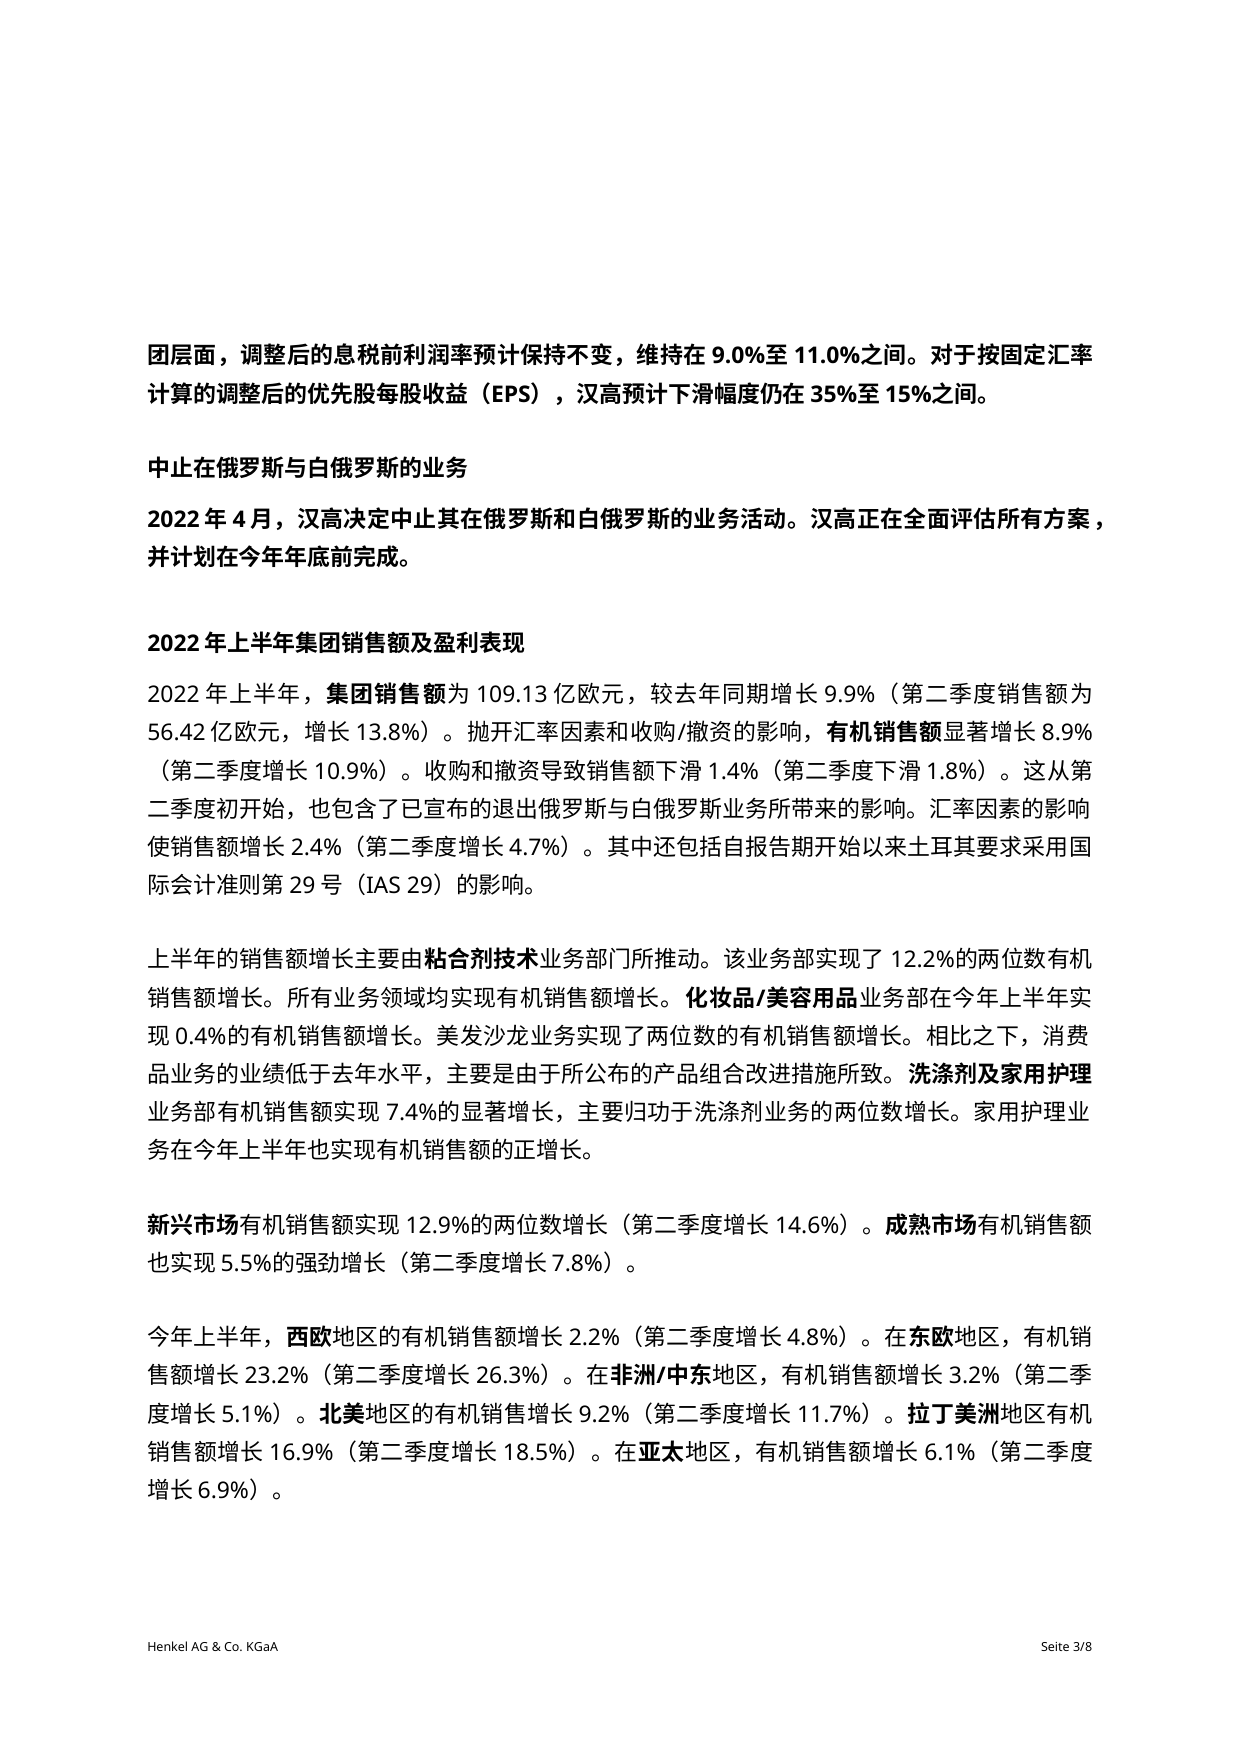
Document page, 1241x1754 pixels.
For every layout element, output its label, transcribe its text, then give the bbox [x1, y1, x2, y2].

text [147, 337, 1093, 409]
text 2022年上半年，集团销售额为109.13亿欧元，较去年同期增长9.9%（第二季度销售额为56.42亿欧元，增长13.8%）。抛开汇率因素和收购/撤资的影响，有机销售额显著增长8.9%（第二季度增长10.9%）。收购和撤资导致销售额下滑1.4%（第二季度下滑1.8%）。这从第二季度初开始，也包含了已宣布的退出俄罗斯与白俄罗斯业务所带来的影响。汇率因素的影响使销售额增长2.4%（第二季度增长4.7%）。其中还包括自报告期开始以来土耳其要求采用国际会计准则第29号（IAS 29）的影响。 [147, 676, 1093, 900]
text 2022年上半年集团销售额及盈利表现 [147, 625, 1093, 658]
text 2022年4月，汉高决定中止其在俄罗斯和白俄罗斯的业务活动。汉高正在全面评估所有方案，并计划在今年年底前完成。 [147, 500, 1093, 572]
text 新兴市场有机销售额实现12.9%的两位数增长（第二季度增长14.6%）。成熟市场有机销售额也实现5.5%的强劲增长（第二季度增长7.8%）。 [147, 1206, 1093, 1278]
text 今年上半年，西欧地区的有机销售额增长2.2%（第二季度增长4.8%）。在东欧地区，有机销售额增长23.2%（第二季度增长26.3%）。在非洲/中东地区，有机销售额增长3.2%（第二季度增长5.1%）。北美地区的有机销售增长9.2%（第二季度增长11.7%）。拉丁美洲地区有机销售额增长16.9%（第二季度增长18.5%）。在亚太地区，有机销售额增长6.1%（第二季度增长6.9%）。 [147, 1319, 1093, 1505]
text 中止在俄罗斯与白俄罗斯的业务 [147, 450, 1104, 483]
text 上半年的销售额增长主要由粘合剂技术业务部门所推动。该业务部实现了12.2%的两位数有机销售额增长。所有业务领域均实现有机销售额增长。化妆品/美容用品业务部在今年上半年实现0.4%的有机销售额增长。美发沙龙业务实现了两位数的有机销售额增长。相比之下，消费品业务的业绩低于去年水平，主要是由于所公布的产品组合改进措施所致。洗涤剂及家用护理业务部有机销售额实现7.4%的显著增长，主要归功于洗涤剂业务的两位数增长。家用护理业务在今年上半年也实现有机销售额的正增长。 [147, 941, 1093, 1166]
